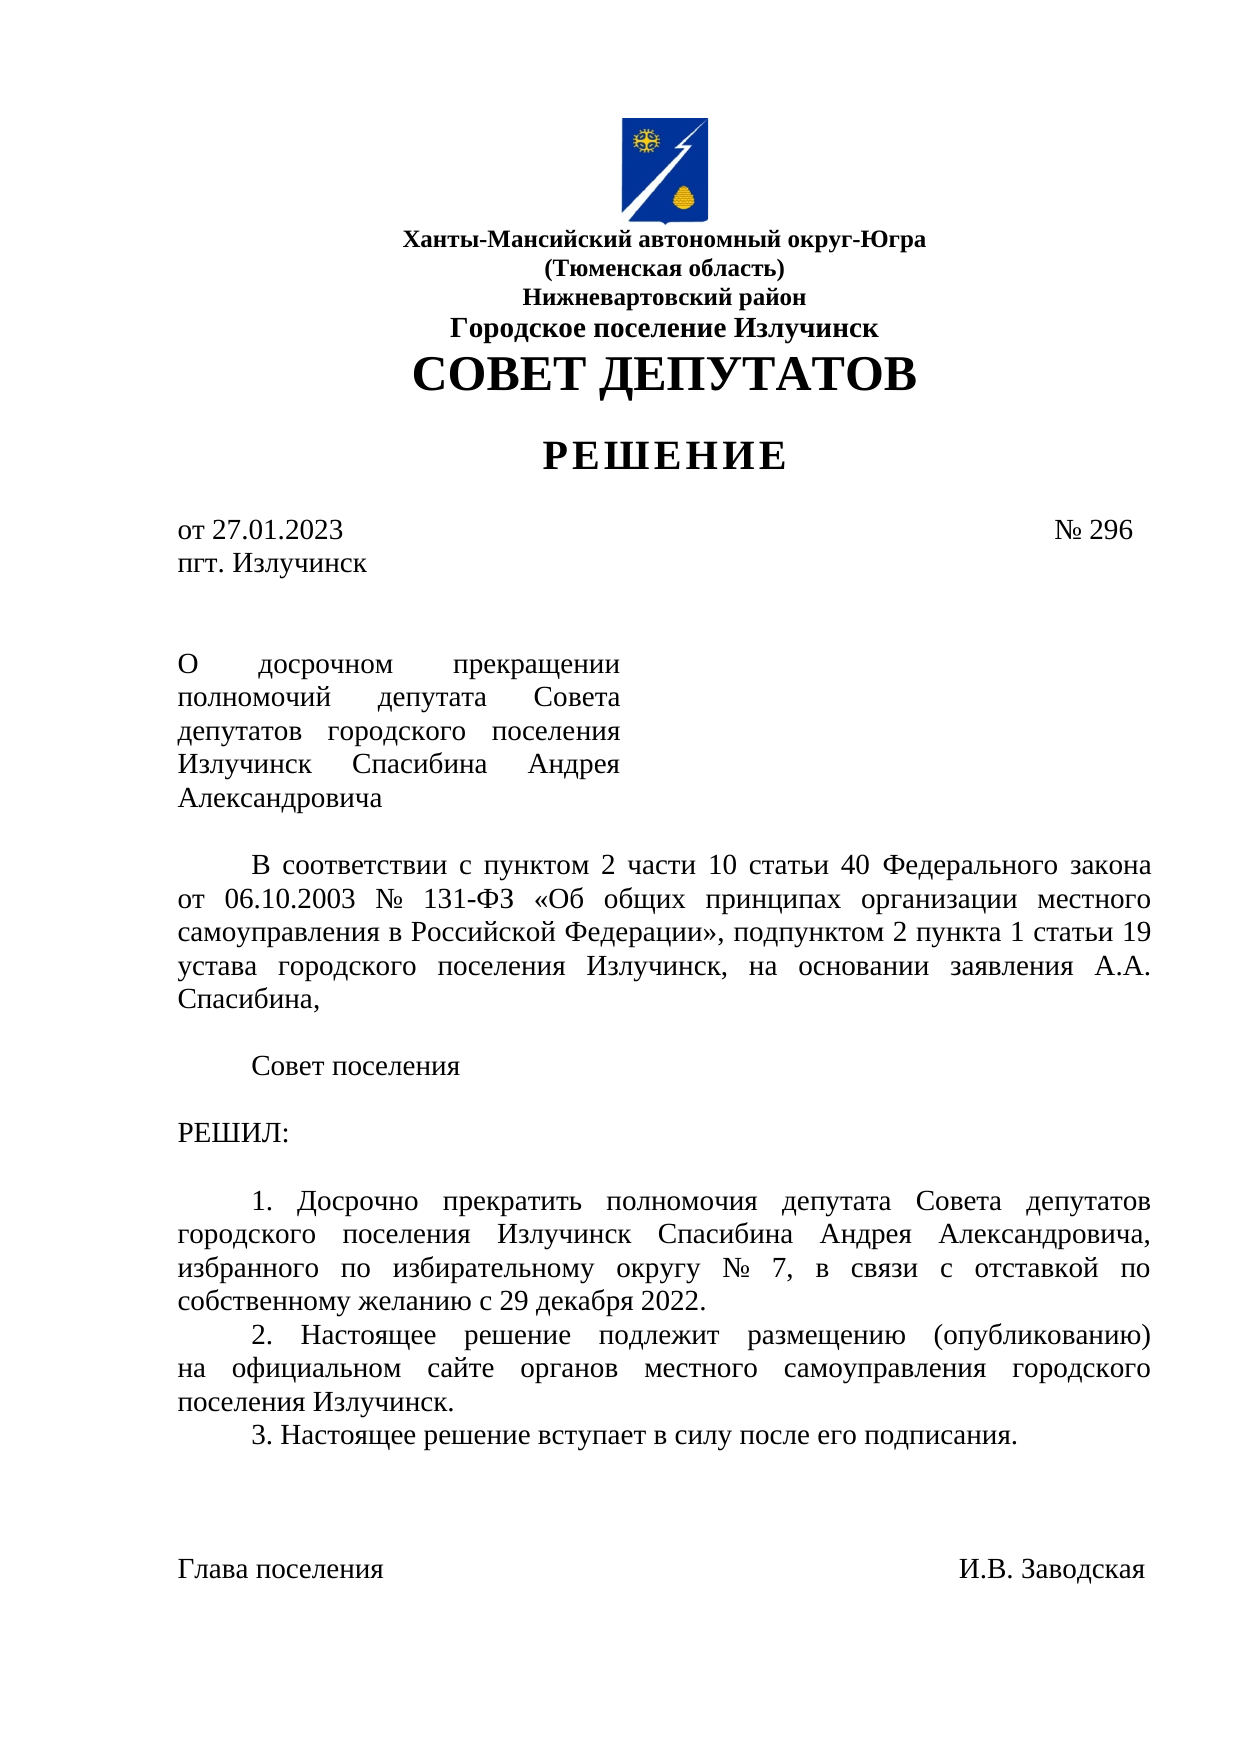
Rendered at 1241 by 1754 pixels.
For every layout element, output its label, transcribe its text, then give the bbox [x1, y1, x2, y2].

text Нижневартовский район [177, 282, 1152, 311]
text В соответствии с пунктом 2 части 10 статьи 40 Федерального закона от 06.10.2003 № 131-ФЗ «Об общих принципах организации местного самоуправления в Российской Федерации», подпунктом 2 пункта 1 статьи 19 устава городского поселения Излучинск, на основании заявления А.А. Спасибина, [177, 847, 1152, 1015]
text Ханты-Мансийский автономный округ-Югра [177, 224, 1152, 253]
text СОВЕТ ДЕПУТАТОВ [177, 344, 1152, 402]
text 3. Настоящее решение вступает в силу после его подписания. [177, 1417, 1152, 1451]
text (Тюменская область) [177, 253, 1152, 282]
text О досрочном прекращении полномочий депутата Совета депутатов городского поселения Излучинск Спасибина Андрея Александровича [177, 646, 620, 814]
text Городское поселение Излучинск [177, 311, 1152, 344]
text РЕШИЛ: [177, 1116, 1152, 1149]
text Глава поселения И.В. Заводская [177, 1552, 1152, 1585]
text пгт. Излучинск [177, 545, 1152, 579]
text от 27.01.2023 № 296 [177, 512, 1152, 545]
picture [620, 118, 709, 225]
text РЕШЕНИЕ [177, 430, 1152, 478]
text 2. Настоящее решение подлежит размещению (опубликованию) на официальном сайте органов местного самоуправления городского поселения Излучинск. [177, 1317, 1152, 1417]
text Совет поселения [177, 1048, 1152, 1082]
text 1. Досрочно прекратить полномочия депутата Совета депутатов городского поселения Излучинск Спасибина Андрея Александровича, избранного по избирательному округу № 7, в связи с отставкой по собственному желанию с 29 декабря 2022. [177, 1183, 1152, 1317]
